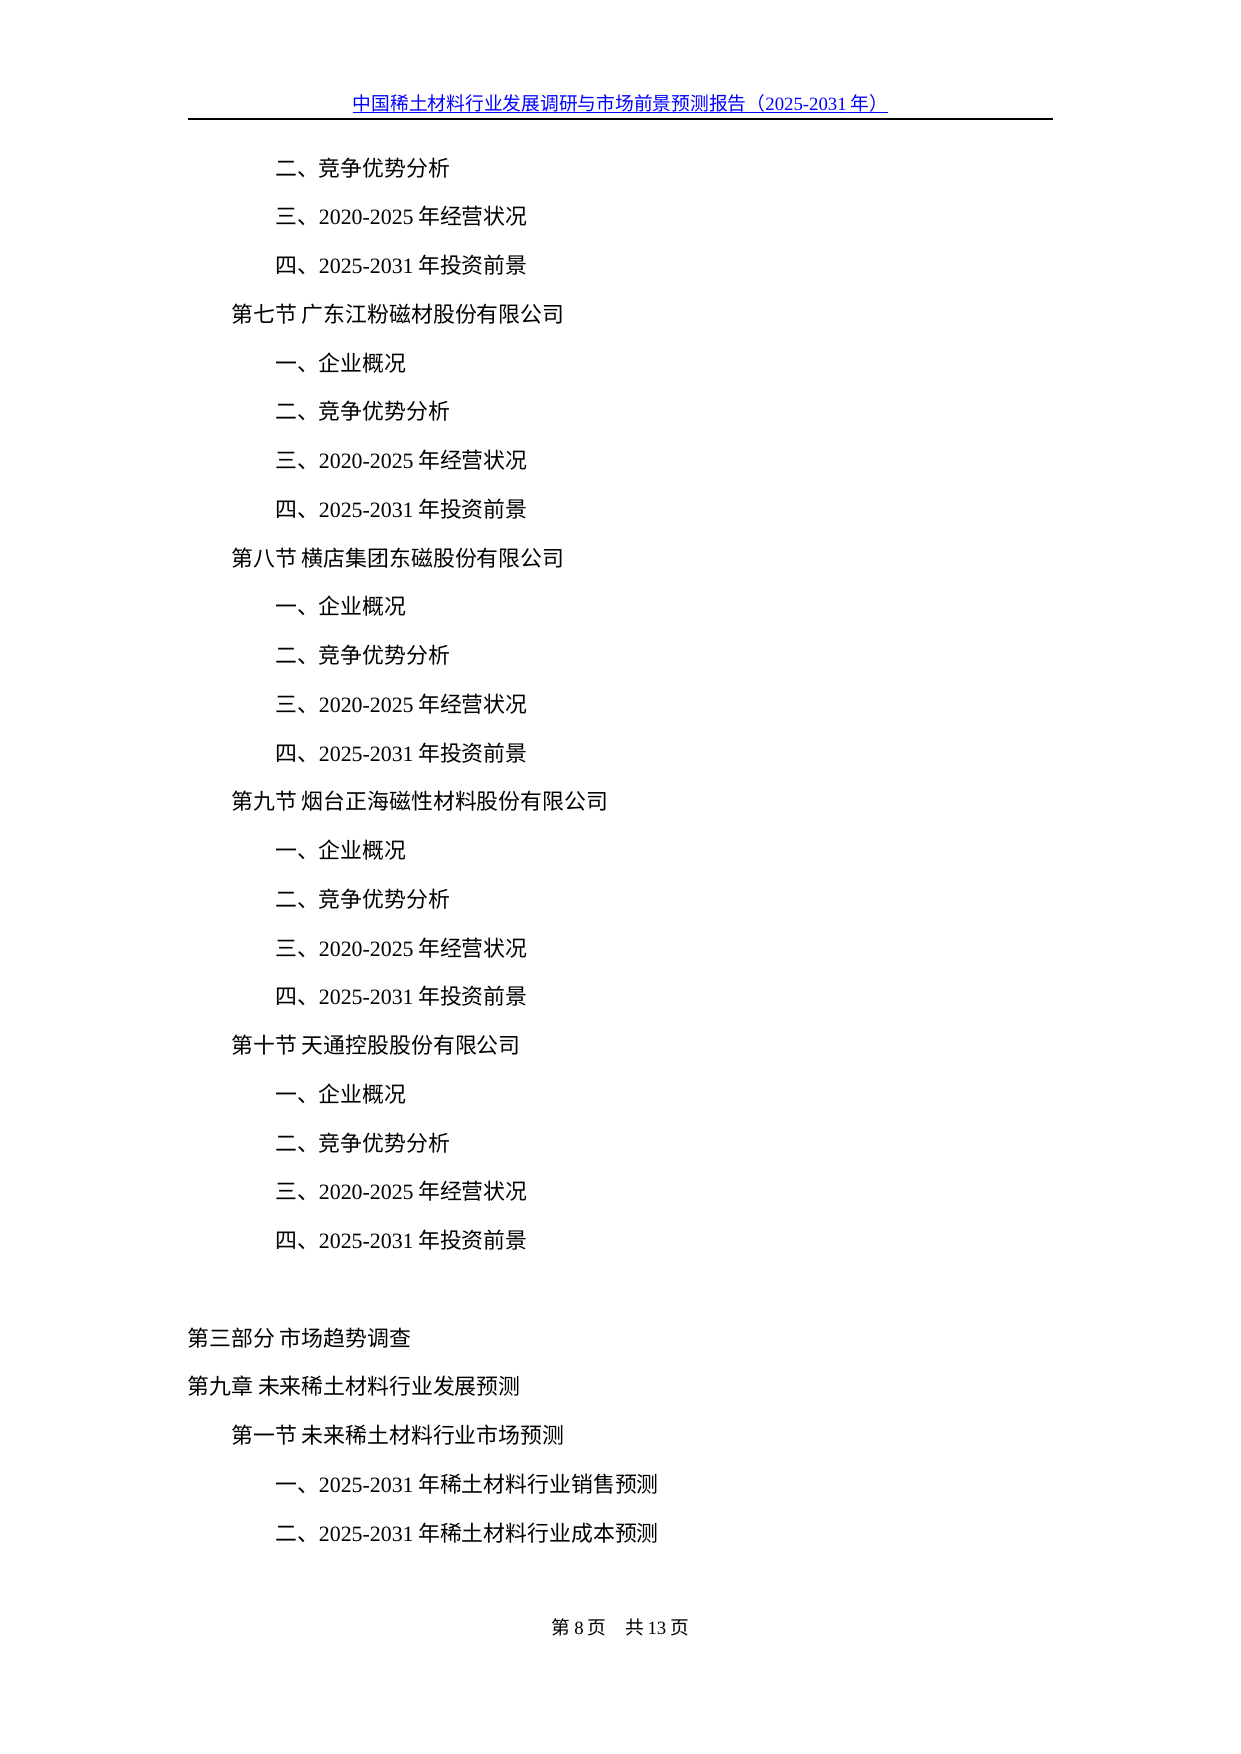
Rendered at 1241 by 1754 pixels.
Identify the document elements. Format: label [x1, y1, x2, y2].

text [187, 150, 1053, 1548]
